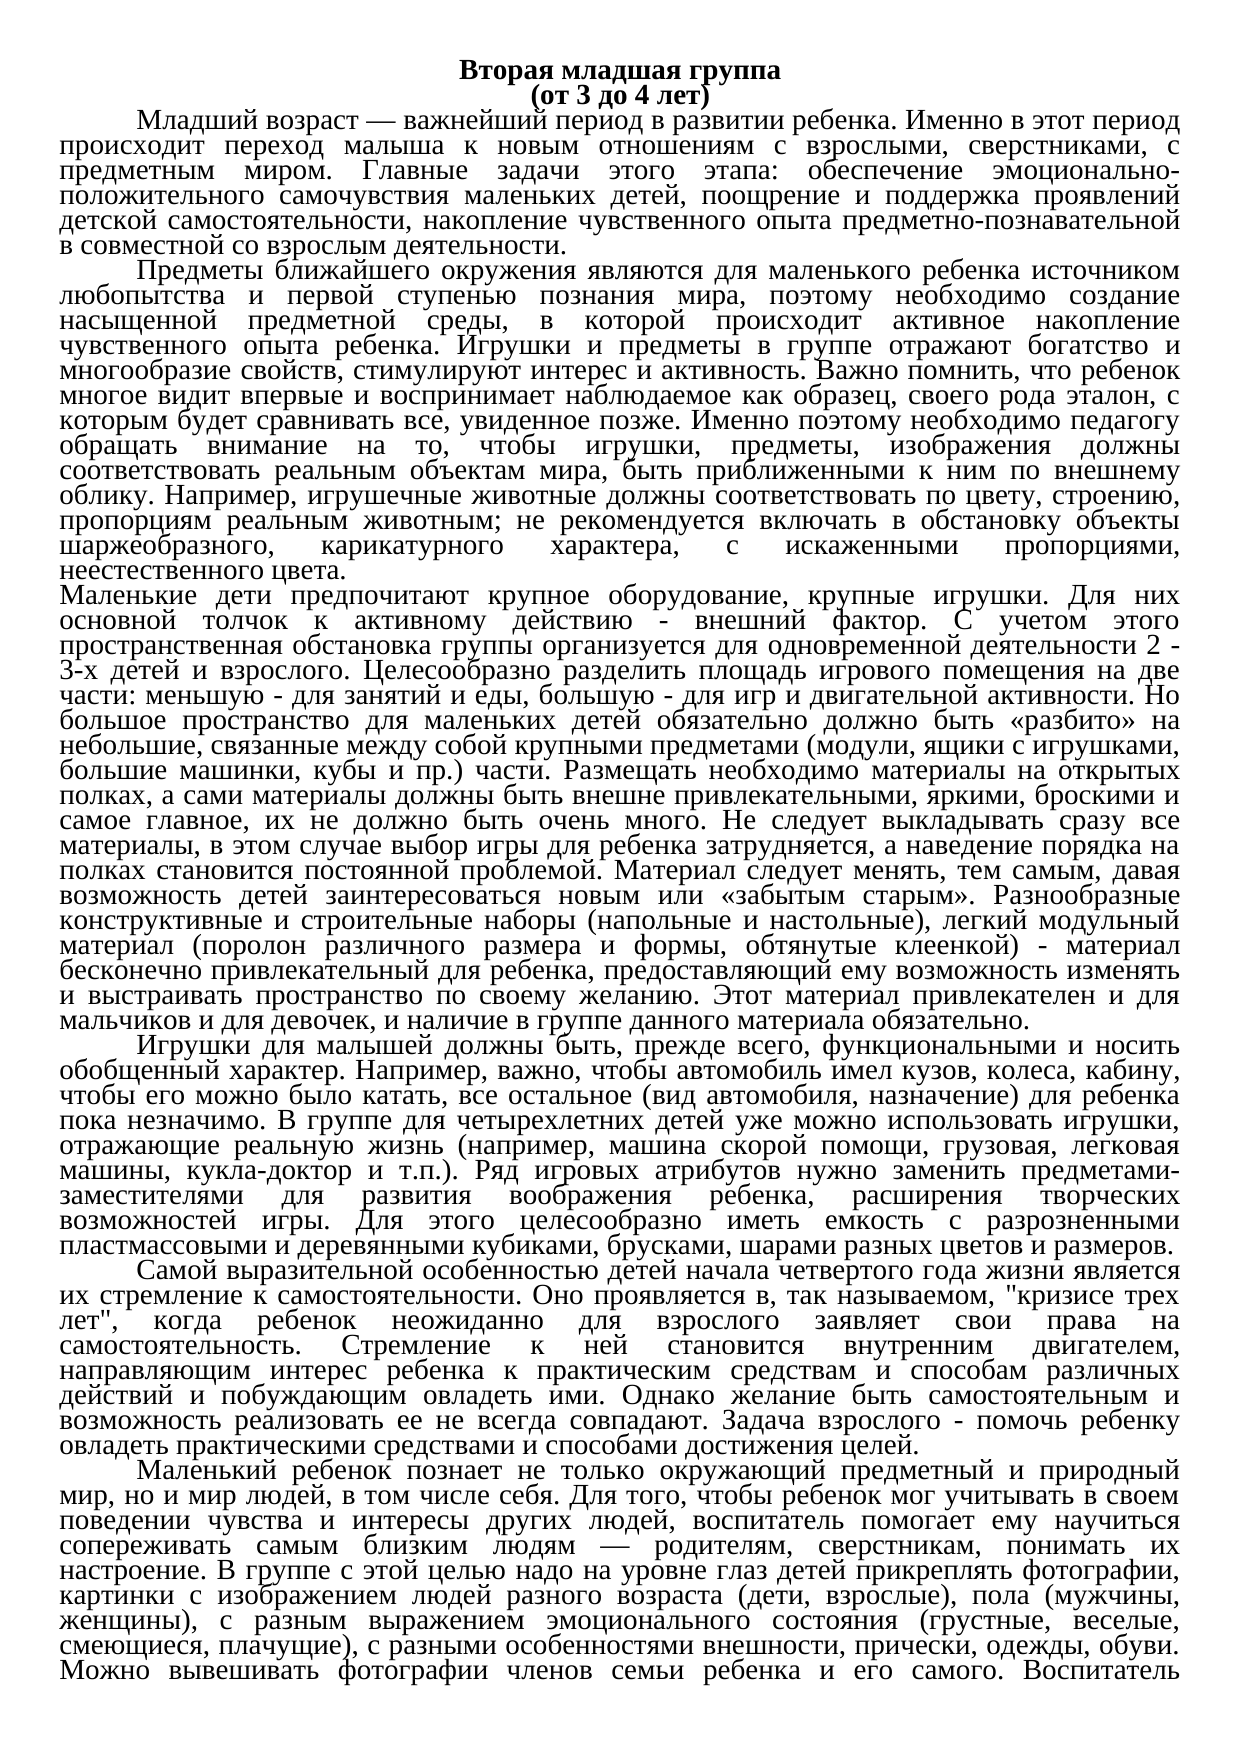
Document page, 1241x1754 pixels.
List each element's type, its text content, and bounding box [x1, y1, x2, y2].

text Младший возраст — важнейший период в развитии ребенка. Именно в этот период происходит переход малыша к новым отношениям с взрослыми, сверстниками, с предметным миром. Главные задачи этого этапа: обеспечение эмоционально-положительного самочувствия маленьких детей, поощрение и поддержка проявлений детской самостоятельности, накопление чувственного опыта предметно-познавательной в совместной со взрослым деятельности. [59, 109, 1181, 259]
text Маленькие дети предпочитают крупное оборудование, крупные игрушки. Для них основной толчок к активному действию - внешний фактор. С учетом этого пространственная обстановка группы организуется для одновременной деятельности 2 - 3-х детей и взрослого. Целесообразно разделить площадь игрового помещения на две части: меньшую - для занятий и еды, большую - для игр и двигательной активности. Но большое пространство для маленьких детей обязательно должно быть «разбито» на небольшие, связанные между собой крупными предметами (модули, ящики с игрушками, большие машинки, кубы и пр.) части. Размещать необходимо материалы на открытых полках, а сами материалы должны быть внешне привлекательными, яркими, броскими и самое главное, их не должно быть очень много. Не следует выкладывать сразу все материалы, в этом случае выбор игры для ребенка затрудняется, а наведение порядка на полках становится постоянной проблемой. Материал следует менять, тем самым, давая возможность детей заинтересоваться новым или «забытым старым». Разнообразные конструктивные и строительные наборы (напольные и настольные), легкий модульный материал (поролон различного размера и формы, обтянутые клеенкой) - материал бесконечно привлекательный для ребенка, предоставляющий ему возможность изменять и выстраивать пространство по своему желанию. Этот материал привлекателен и для мальчиков и для девочек, и наличие в группе данного материала обязательно. [59, 584, 1181, 1034]
text Самой выразительной особенностью детей начала четвертого года жизни является их стремление к самостоятельности. Оно проявляется в, так называемом, "кризисе трех лет", когда ребенок неожиданно для взрослого заявляет свои права на самостоятельность. Стремление к ней становится внутренним двигателем, направляющим интерес ребенка к практическим средствам и способам различных действий и побуждающим овладеть ими. Однако желание быть самостоятельным и возможность реализовать ее не всегда совпадают. Задача взрослого - помочь ребенку овладеть практическими средствами и способами достижения целей. [59, 1259, 1181, 1459]
text Вторая младшая группа (от 3 до 4 лет) [59, 59, 1181, 109]
text Предметы ближайшего окружения являются для маленького ребенка источником любопытства и первой ступенью познания мира, поэтому необходимо создание насыщенной предметной среды, в которой происходит активное накопление чувственного опыта ребенка. Игрушки и предметы в группе отражают богатство и многообразие свойств, стимулируют интерес и активность. Важно помнить, что ребенок многое видит впервые и воспринимает наблюдаемое как образец, своего рода эталон, с которым будет сравнивать все, увиденное позже. Именно поэтому необходимо педагогу обращать внимание на то, чтобы игрушки, предметы, изображения должны соответствовать реальным объектам мира, быть приближенными к ним по внешнему облику. Например, игрушечные животные должны соответствовать по цвету, строению, пропорциям реальным животным; не рекомендуется включать в обстановку объекты шаржеобразного, карикатурного характера, с искаженными пропорциями, неестественного цвета. [59, 259, 1181, 584]
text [59, 1459, 1181, 1684]
text Игрушки для малышей должны быть, прежде всего, функциональными и носить обобщенный характер. Например, важно, чтобы автомобиль имел кузов, колеса, кабину, чтобы его можно было катать, все остальное (вид автомобиля, назначение) для ребенка пока незначимо. В группе для четырехлетних детей уже можно использовать игрушки, отражающие реальную жизнь (например, машина скорой помощи, грузовая, легковая машины, кукла-доктор и т.п.). Ряд игровых атрибутов нужно заменить предметами-заместителями для развития воображения ребенка, расширения творческих возможностей игры. Для этого целесообразно иметь емкость с разрозненными пластмассовыми и деревянными кубиками, брусками, шарами разных цветов и размеров. [59, 1034, 1181, 1259]
